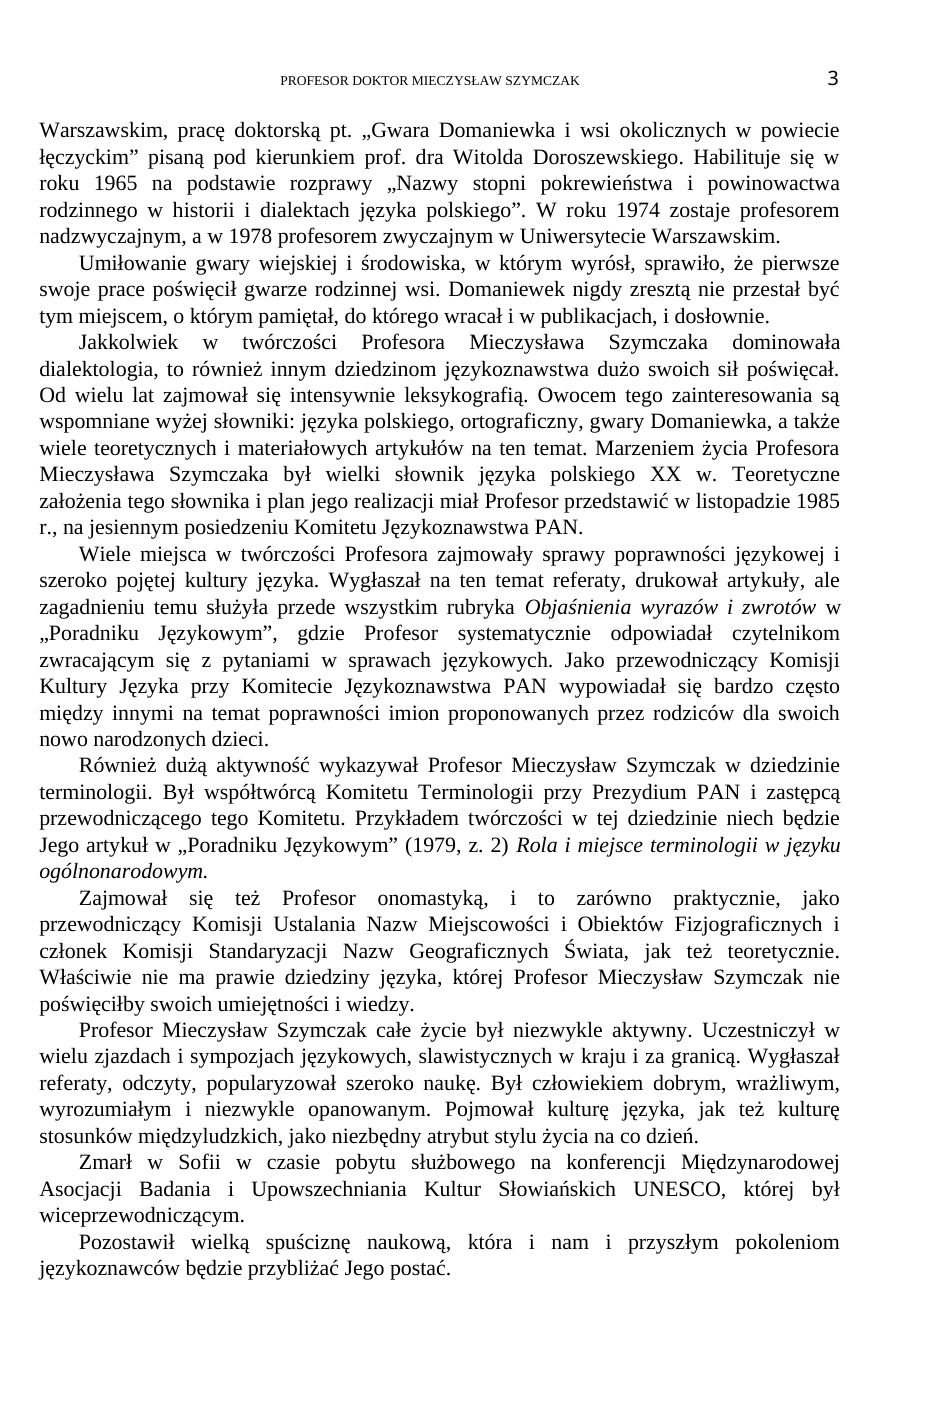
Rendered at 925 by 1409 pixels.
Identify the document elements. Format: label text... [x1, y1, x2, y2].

text Zmarł w Sofii w czasie pobytu służbowego na konferencji Międzynarodowej Asocjacji Badania i Upowszechniania Kultur Słowiańskich UNESCO, której był wiceprzewodniczącym. [39, 1148, 841, 1228]
text Warszawskim, pracę doktorską pt. „Gwara Domaniewka i wsi okolicznych w powiecie łęczyckim” pisaną pod kierunkiem prof. dra Witolda Doroszewskiego. Habilituje się w roku 1965 na podstawie rozprawy „Nazwy stopni pokrewieństwa i powinowactwa rodzinnego w historii i dialektach języka polskiego”. W roku 1974 zostaje profesorem nadzwyczajnym, a w 1978 profesorem zwyczajnym w Uniwersytecie Warszawskim. [39, 117, 841, 249]
text Jakkolwiek w twórczości Profesora Mieczysława Szymczaka dominowała dialektologia, to również innym dziedzinom językoznawstwa dużo swoich sił poświęcał. Od wielu lat zajmował się intensywnie leksykografią. Owocem tego zainteresowania są wspomniane wyżej słowniki: języka polskiego, ortograficzny, gwary Domaniewka, a także wiele teoretycznych i materiałowych artykułów na ten temat. Marzeniem życia Profesora Mieczysława Szymczaka był wielki słownik języka polskiego XX w. Teoretyczne założenia tego słownika i plan jego realizacji miał Profesor przedstawić w listopadzie 1985 r., na jesiennym posiedzeniu Komitetu Językoznawstwa PAN. [39, 328, 841, 540]
text Wiele miejsca w twórczości Profesora zajmowały sprawy poprawności językowej i szeroko pojętej kultury języka. Wygłaszał na ten temat referaty, drukował artykuły, ale zagadnieniu temu służyła przede wszystkim rubryka Objaśnienia wyrazów i zwrotów w „Poradniku Językowym”, gdzie Profesor systematycznie odpowiadał czytelnikom zwracającym się z pytaniami w sprawach językowych. Jako przewodniczący Komisji Kultury Języka przy Komitecie Językoznawstwa PAN wypowiadał się bardzo często między innymi na temat poprawności imion proponowanych przez rodziców dla swoich nowo narodzonych dzieci. [39, 540, 841, 752]
text Umiłowanie gwary wiejskiej i środowiska, w którym wyrósł, sprawiło, że pierwsze swoje prace poświęcił gwarze rodzinnej wsi. Domaniewek nigdy zresztą nie przestał być tym miejscem, o którym pamiętał, do którego wracał i w publikacjach, i dosłownie. [39, 249, 841, 328]
text Również dużą aktywność wykazywał Profesor Mieczysław Szymczak w dziedzinie terminologii. Był współtwórcą Komitetu Terminologii przy Prezydium PAN i zastępcą przewodniczącego tego Komitetu. Przykładem twórczości w tej dziedzinie niech będzie Jego artykuł w „Poradniku Językowym” (1979, z. 2) Rola i miejsce terminologii w języku ogólnonarodowym. [39, 752, 841, 884]
text Zajmował się też Profesor onomastyką, i to zarówno praktycznie, jako przewodniczący Komisji Ustalania Nazw Miejscowości i Obiektów Fizjograficznych i członek Komisji Standaryzacji Nazw Geograficznych Świata, jak też teoretycznie. Właściwie nie ma prawie dziedziny języka, której Profesor Mieczysław Szymczak nie poświęciłby swoich umiejętności i wiedzy. [39, 884, 841, 1016]
text Pozostawił wielką spuściznę naukową, która i nam i przyszłym pokoleniom językoznawców będzie przybliżać Jego postać. [39, 1228, 841, 1281]
text PROFESOR DOKTOR MIECZYSŁAW SZYMCZAK [280, 74, 580, 88]
text Profesor Mieczysław Szymczak całe życie był niezwykle aktywny. Uczestniczył w wielu zjazdach i sympozjach językowych, slawistycznych w kraju i za granicą. Wygłaszał referaty, odczyty, popularyzował szeroko naukę. Był człowiekiem dobrym, wrażliwym, wyrozumiałym i niezwykle opanowanym. Pojmował kulturę języka, jak też kulturę stosunków międzyludzkich, jako niezbędny atrybut stylu życia na co dzień. [39, 1016, 841, 1148]
